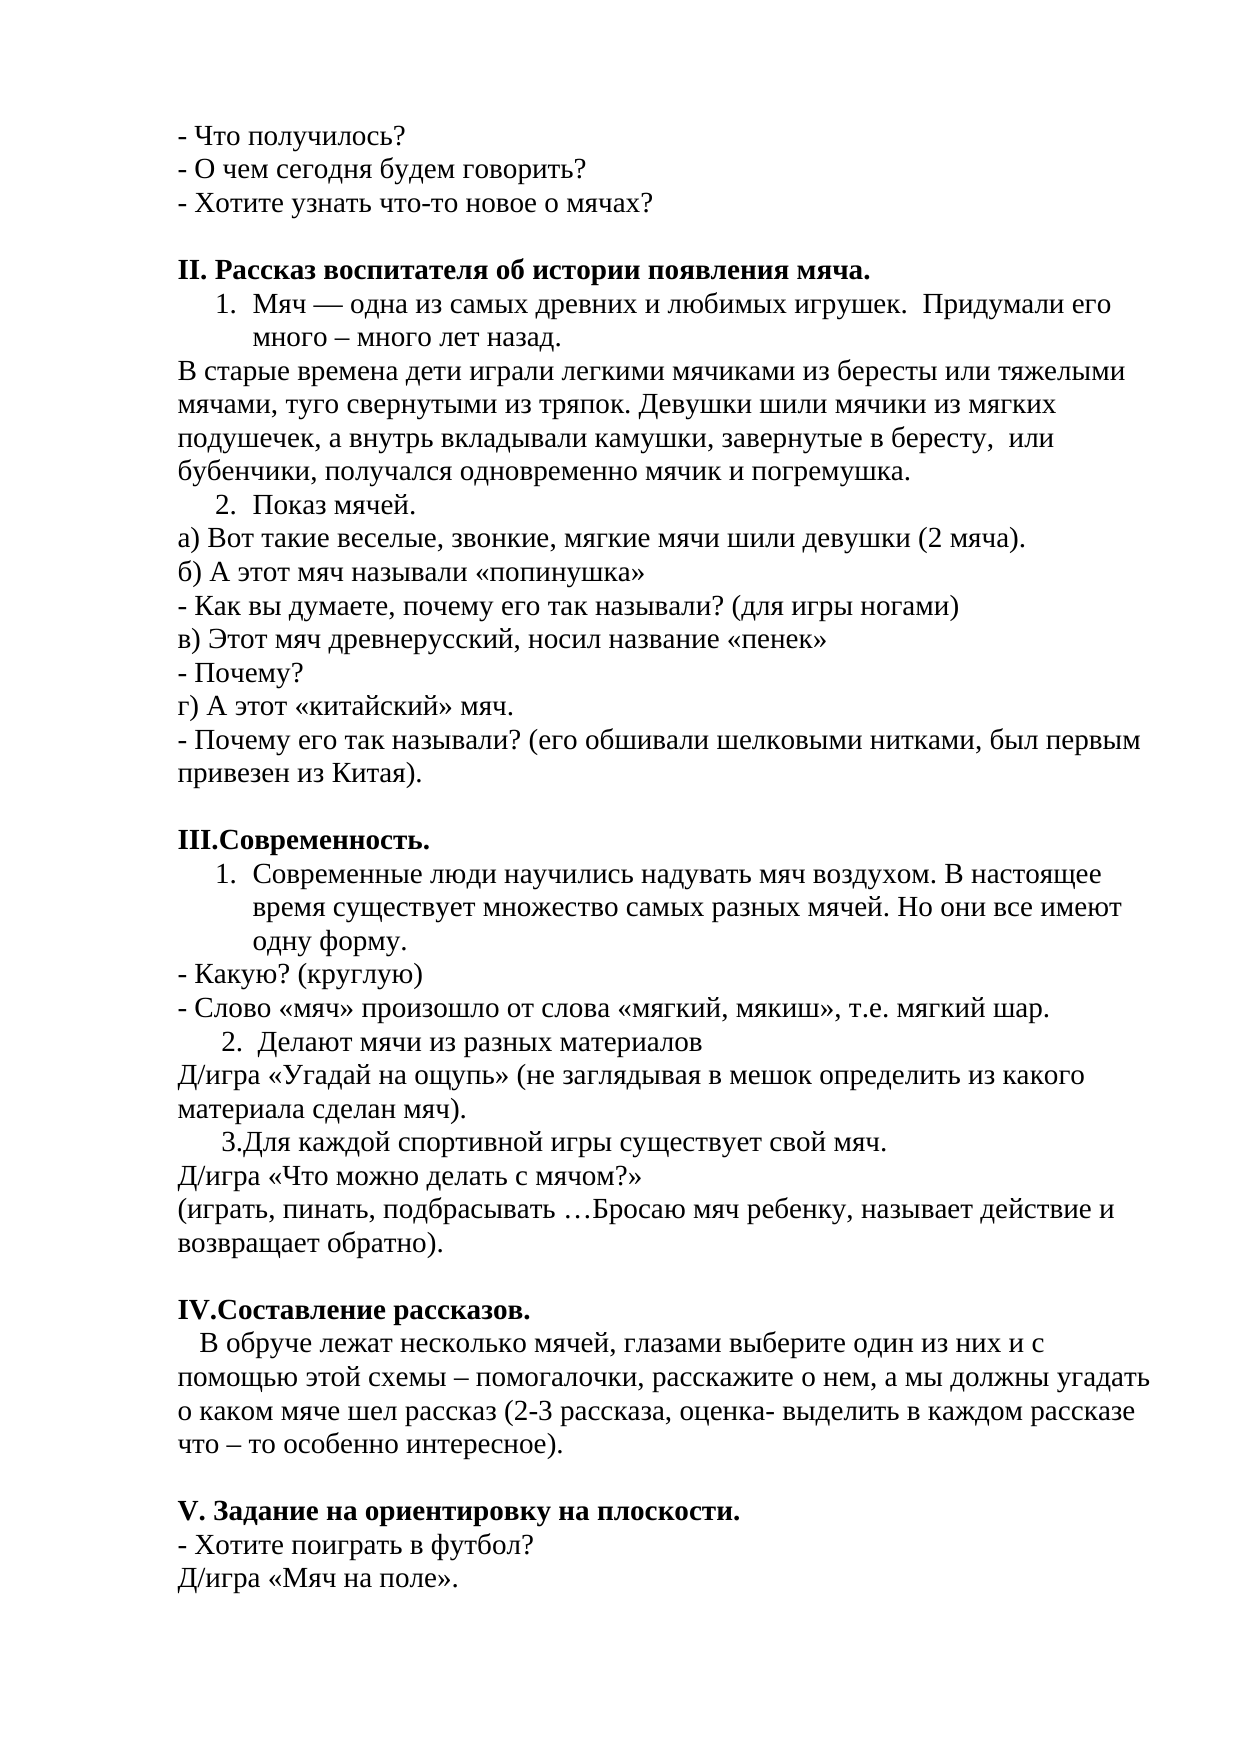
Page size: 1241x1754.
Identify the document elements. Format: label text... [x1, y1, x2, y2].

text - Что получилось? [177, 118, 1152, 152]
text Д/игра «Что можно делать с мячом?» [177, 1158, 1152, 1191]
text IV.Составление рассказов. [177, 1292, 1152, 1326]
text 3.Для каждой спортивной игры существует свой мяч. [177, 1124, 1152, 1158]
text - Хотите поиграть в футбол? [177, 1527, 1152, 1560]
text Д/игра «Угадай на ощупь» (не заглядывая в мешок определить из какого материала сделан мяч). [177, 1057, 1152, 1124]
text в) Этот мяч древнерусский, носил название «пенек» [177, 621, 1152, 655]
list Современные люди научились надувать мяч воздухом. В настоящее время существует множество самых разных мячей. Но они все имеют одну форму. [215, 856, 1152, 957]
text - Как вы думаете, почему его так называли? (для игры ногами) [177, 588, 1152, 621]
text б) А этот мяч называли «попинушка» [177, 554, 1152, 588]
text III.Современность. [177, 822, 1152, 856]
list Мяч — одна из самых древних и любимых игрушек. Придумали его много – много лет назад. [215, 286, 1152, 353]
text V. Задание на ориентировку на плоскости. [177, 1493, 1152, 1527]
text - Какую? (круглую) [177, 957, 1152, 990]
text II. Рассказ воспитателя об истории появления мяча. [177, 252, 1152, 286]
text - Хотите узнать что-то новое о мячах? [177, 185, 1152, 219]
text - О чем сегодня будем говорить? [177, 152, 1152, 185]
text - Почему его так называли? (его обшивали шелковыми нитками, был первым привезен из Китая). [177, 722, 1152, 789]
list Показ мячей. [215, 487, 1152, 521]
text г) А этот «китайский» мяч. [177, 688, 1152, 722]
text (играть, пинать, подбрасывать …Бросаю мяч ребенку, называет действие и возвращает обратно). [177, 1191, 1152, 1258]
text В старые времена дети играли легкими мячиками из бересты или тяжелыми мячами, туго свернутыми из тряпок. Девушки шили мячики из мягких подушечек, а внутрь вкладывали камушки, завернутые в бересту, или бубенчики, получался одновременно мячик и погремушка. [177, 353, 1152, 487]
text - Почему? [177, 655, 1152, 688]
text В обруче лежат несколько мячей, глазами выберите один из них и с помощью этой схемы – помогалочки, расскажите о нем, а мы должны угадать о каком мяче шел рассказ (2-3 рассказа, оценка- выделить в каждом рассказе что – то особенно интересное). [177, 1326, 1152, 1460]
text 2. Делают мячи из разных материалов [177, 1024, 1152, 1057]
text - Слово «мяч» произошло от слова «мягкий, мякиш», т.е. мягкий шар. [177, 990, 1152, 1024]
text а) Вот такие веселые, звонкие, мягкие мячи шили девушки (2 мяча). [177, 521, 1152, 554]
text Д/игра «Мяч на поле». [177, 1560, 1152, 1594]
